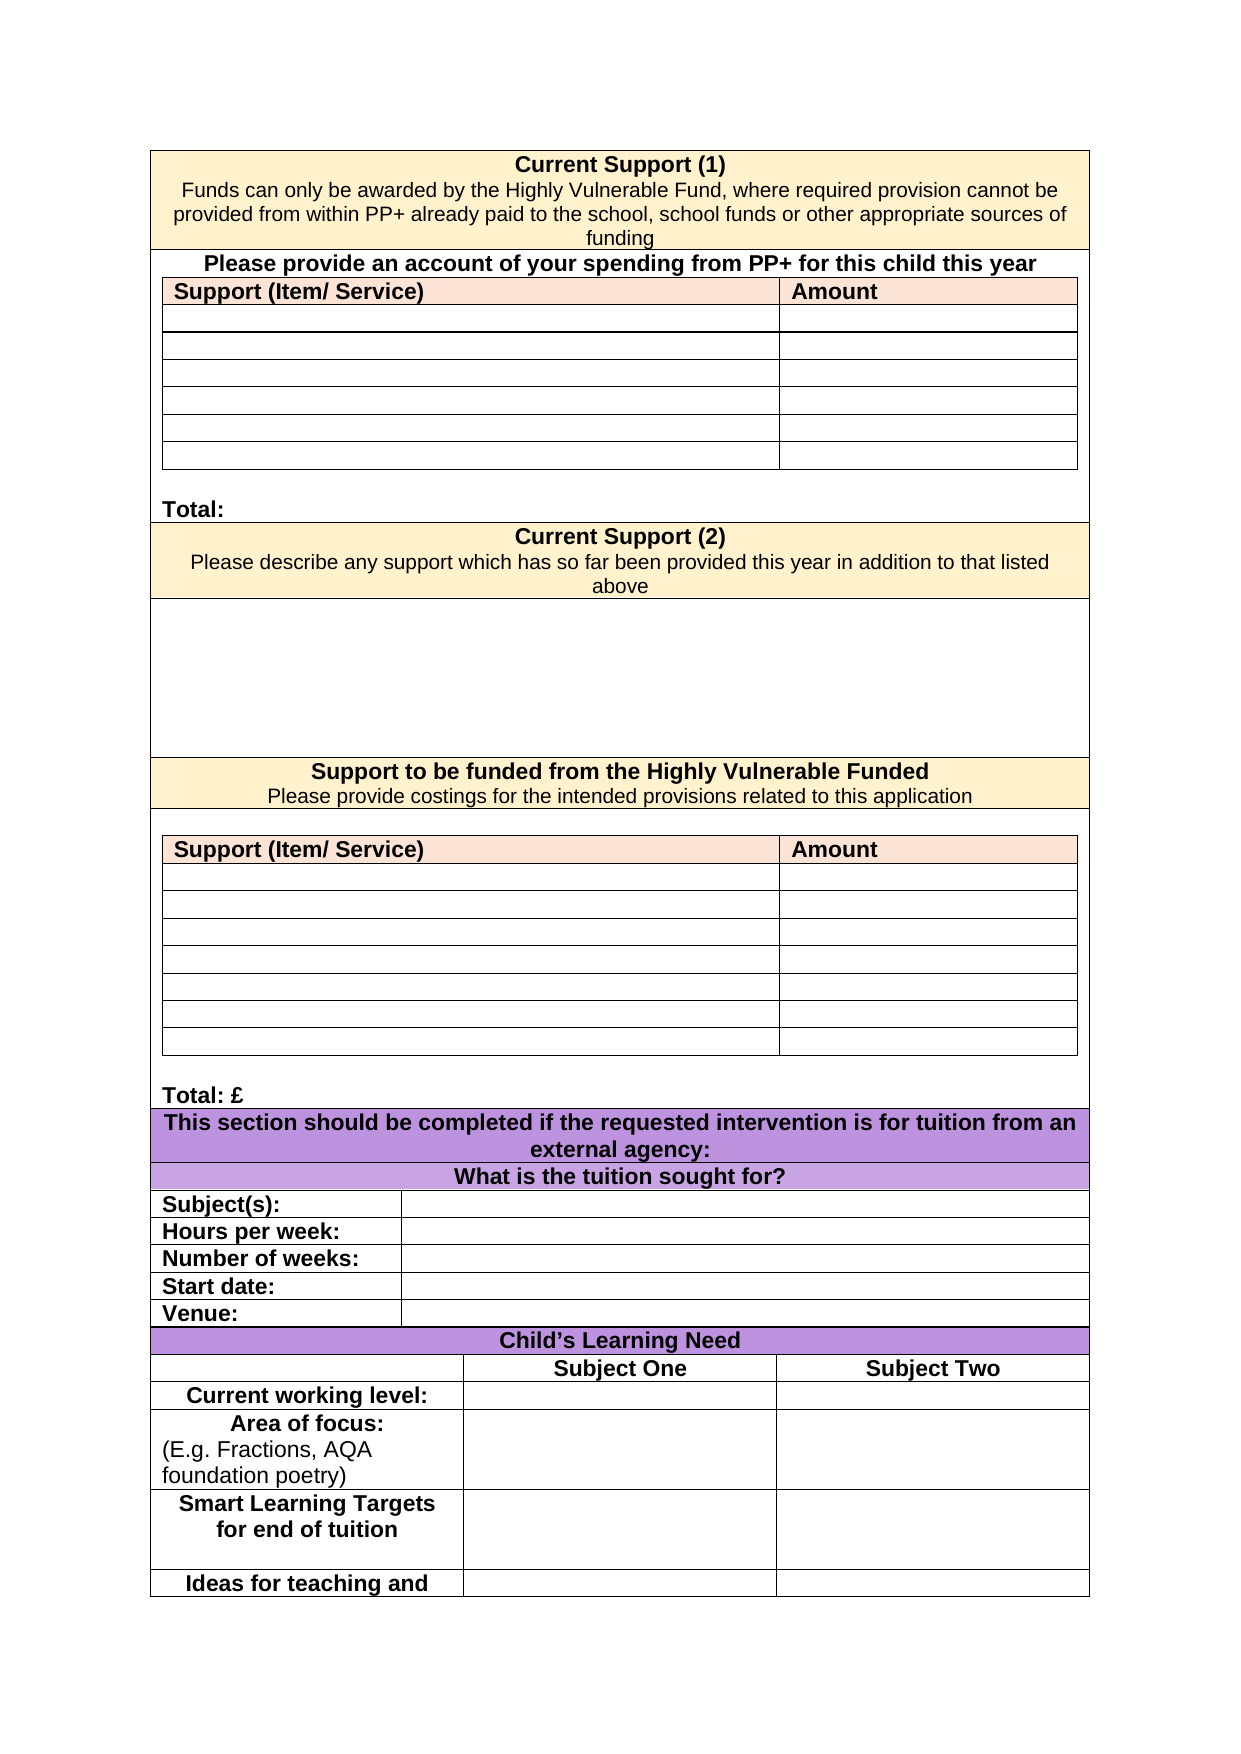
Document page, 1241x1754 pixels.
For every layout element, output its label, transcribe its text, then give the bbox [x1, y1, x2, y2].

table_cell Area of focus: (E.g. Fractions, AQA foundation poetry) [151, 1410, 463, 1489]
table_cell [777, 1382, 1089, 1409]
table_cell [777, 1490, 1089, 1569]
table_cell What is the tuition sought for? [151, 1163, 1089, 1189]
table_cell Venue: [151, 1300, 401, 1326]
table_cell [151, 1570, 463, 1596]
table_cell Subject One [464, 1355, 776, 1381]
table_cell [464, 1490, 776, 1569]
table_cell Subject(s): [151, 1191, 401, 1217]
table_cell [464, 1570, 776, 1596]
table_cell Subject Two [777, 1355, 1089, 1381]
table_cell Child’s Learning Need [151, 1328, 1089, 1354]
table_cell [402, 1245, 1089, 1272]
table_cell Total: £ [151, 809, 1089, 1108]
table_cell [777, 1570, 1089, 1596]
table_cell [402, 1273, 1089, 1299]
table_cell [464, 1382, 776, 1409]
table_cell [777, 1410, 1089, 1489]
table_cell Smart Learning Targets for end of tuition [151, 1490, 463, 1569]
table_cell [402, 1300, 1089, 1326]
table_cell Hours per week: [151, 1218, 401, 1244]
table_cell This section should be completed if the requested intervention is for tuition from an external agency: [151, 1109, 1089, 1162]
table_cell [151, 599, 1089, 757]
table_cell [464, 1410, 776, 1489]
table_cell Number of weeks: [151, 1245, 401, 1272]
table_cell Start date: [151, 1273, 401, 1299]
table_cell Current Support (2) Please describe any support which has so far been provided this year in addition to that listed above [151, 523, 1089, 597]
table_cell Please provide an account of your spending from PP+ for this child this year Total: [151, 250, 1089, 522]
table_header Current Support (1) Funds can only be awarded by the Highly Vulnerable Fund, where required provision cannot be provided from within PP+ already paid to the school, school funds or other appropriate sources of funding [151, 151, 1089, 249]
table_cell Current working level: [151, 1382, 463, 1409]
table_cell [402, 1191, 1089, 1217]
table_cell [402, 1218, 1089, 1244]
table_cell Support to be funded from the Highly Vulnerable Funded Please provide costings for the intended provisions related to this application [151, 758, 1089, 808]
table_cell [151, 1355, 463, 1381]
